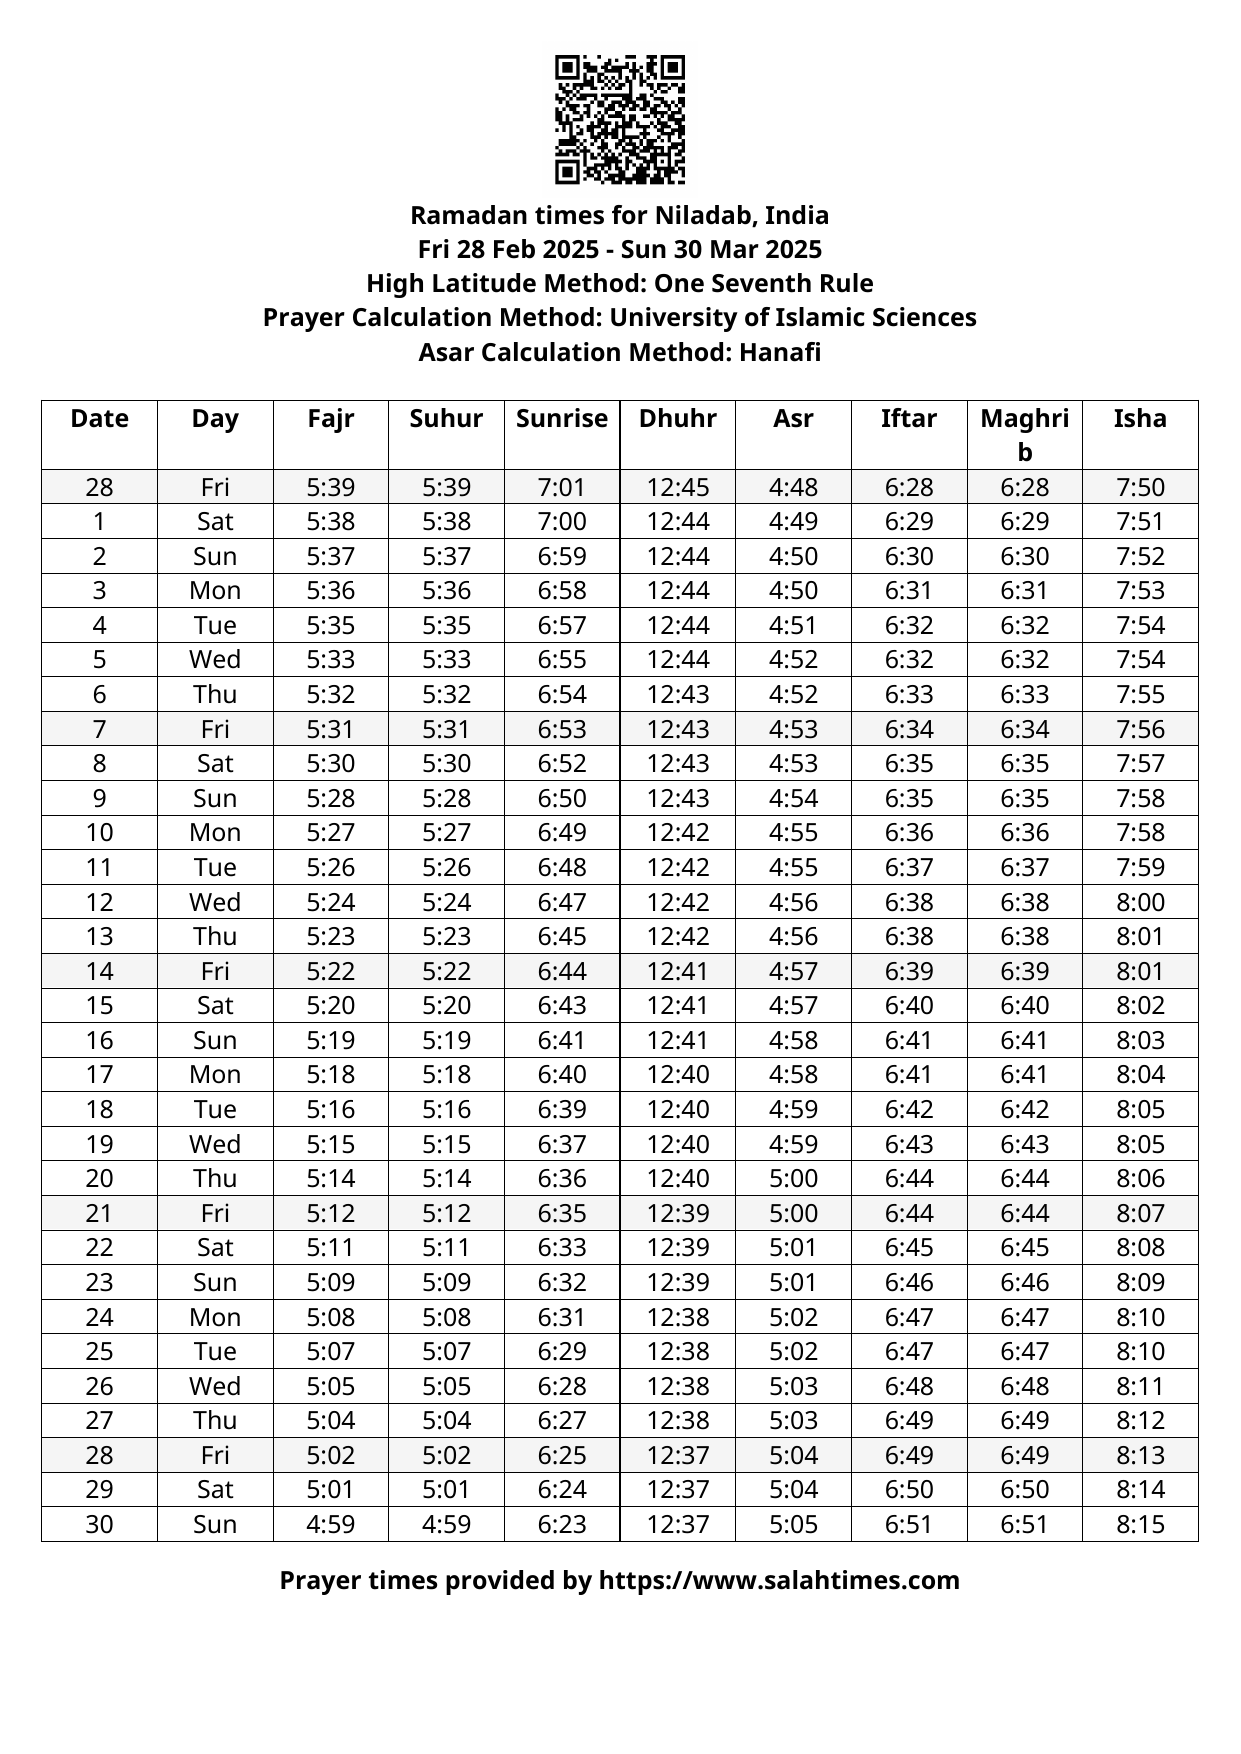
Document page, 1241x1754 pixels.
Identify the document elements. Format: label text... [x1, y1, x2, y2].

text High Latitude Method: One Seventh Rule [42, 266, 1198, 300]
table_cell 4:59 [274, 1507, 388, 1541]
table_cell 8:12 [1083, 1404, 1198, 1437]
table_cell 5:16 [389, 1092, 504, 1126]
table_cell 8:10 [1083, 1300, 1198, 1333]
table_cell 5:11 [389, 1231, 504, 1264]
table_cell 5:26 [389, 850, 504, 884]
table_cell 5:27 [389, 816, 504, 849]
table_cell 7:00 [505, 504, 619, 538]
table_cell 5:00 [736, 1161, 851, 1195]
table_cell 12:38 [621, 1334, 735, 1368]
table_cell 6:48 [968, 1369, 1082, 1402]
table_cell 5:27 [274, 816, 388, 849]
table_header Maghrib [968, 401, 1082, 469]
table_cell Sun [158, 539, 273, 572]
table_cell 7:51 [1083, 504, 1198, 538]
table_cell 5:28 [389, 781, 504, 814]
table_cell 8:15 [1083, 1507, 1198, 1541]
table_cell 12:43 [621, 677, 735, 711]
table_cell 5:09 [274, 1265, 388, 1299]
table_cell 6:33 [968, 677, 1082, 711]
table_cell 6:39 [852, 954, 967, 987]
table_cell 6:37 [968, 850, 1082, 884]
table_cell 5:23 [389, 919, 504, 953]
table_cell 5:16 [274, 1092, 388, 1126]
table_cell 6:47 [852, 1334, 967, 1368]
table_cell Mon [158, 816, 273, 849]
table_cell 5:01 [736, 1231, 851, 1264]
table_cell 5:02 [736, 1334, 851, 1368]
table_cell Mon [158, 1300, 273, 1333]
table_cell 6:33 [852, 677, 967, 711]
table_cell 4:59 [736, 1127, 851, 1160]
table_cell 5:38 [274, 504, 388, 538]
table_cell 4:59 [389, 1507, 504, 1541]
table_cell 4:52 [736, 643, 851, 676]
table_cell 5:03 [736, 1369, 851, 1402]
table_cell 8:01 [1083, 919, 1198, 953]
table_cell 6:34 [968, 712, 1082, 745]
table_header Suhur [389, 401, 504, 469]
table_header Dhuhr [621, 401, 735, 469]
table_cell 6:37 [852, 850, 967, 884]
table_cell 1 [42, 504, 157, 538]
table_cell Tue [158, 850, 273, 884]
table_cell Fri [158, 1438, 273, 1472]
table_cell 5:18 [389, 1058, 504, 1091]
table_cell 6:35 [968, 781, 1082, 814]
table_cell 6:42 [968, 1092, 1082, 1126]
table_cell 5:19 [274, 1023, 388, 1057]
table_cell 24 [42, 1300, 157, 1333]
table_cell 12:39 [621, 1231, 735, 1264]
table_cell 7:58 [1083, 816, 1198, 849]
table_cell Sat [158, 1473, 273, 1506]
table_cell 8:02 [1083, 989, 1198, 1022]
table_cell 6:31 [968, 574, 1082, 607]
table_cell 5:14 [389, 1161, 504, 1195]
table_cell Wed [158, 885, 273, 918]
text Asar Calculation Method: Hanafi [42, 334, 1198, 368]
table_cell 6:34 [852, 712, 967, 745]
table_cell 6:30 [968, 539, 1082, 572]
table_cell Tue [158, 1334, 273, 1368]
table_cell 5:22 [274, 954, 388, 987]
table_cell 5:32 [274, 677, 388, 711]
table_cell 7:01 [505, 470, 619, 503]
table_cell 5:15 [389, 1127, 504, 1160]
table_cell 8:09 [1083, 1265, 1198, 1299]
table_cell 6:35 [968, 746, 1082, 780]
table_cell 12:42 [621, 919, 735, 953]
table_header Isha [1083, 401, 1198, 469]
table_cell 6:43 [852, 1127, 967, 1160]
table_cell 6:40 [852, 989, 967, 1022]
table_cell 9 [42, 781, 157, 814]
table_cell 4:52 [736, 677, 851, 711]
table_cell 5:20 [389, 989, 504, 1022]
table_cell 6:32 [852, 608, 967, 642]
table_cell 4:48 [736, 470, 851, 503]
table_cell Sun [158, 1023, 273, 1057]
table_cell 6:47 [968, 1300, 1082, 1333]
table_cell 6:52 [505, 746, 619, 780]
table_cell 6:36 [505, 1161, 619, 1195]
table_cell 12:38 [621, 1369, 735, 1402]
table_cell 10 [42, 816, 157, 849]
table_cell 20 [42, 1161, 157, 1195]
table_cell 7:50 [1083, 470, 1198, 503]
table_cell 6:40 [505, 1058, 619, 1091]
table_cell 6:47 [968, 1334, 1082, 1368]
table_cell 5:03 [736, 1404, 851, 1437]
table_cell 6:25 [505, 1438, 619, 1472]
table_cell 6:44 [505, 954, 619, 987]
table_cell Fri [158, 712, 273, 745]
table_cell 5:08 [274, 1300, 388, 1333]
table_cell 6:49 [505, 816, 619, 849]
table_cell 5:33 [389, 643, 504, 676]
table_cell 4:49 [736, 504, 851, 538]
table_cell 5:07 [389, 1334, 504, 1368]
table_cell 25 [42, 1334, 157, 1368]
table_cell 4:53 [736, 712, 851, 745]
table_cell 21 [42, 1196, 157, 1229]
table_cell 4:54 [736, 781, 851, 814]
table_cell 6:40 [968, 989, 1082, 1022]
table_cell 15 [42, 989, 157, 1022]
table_cell 4:55 [736, 816, 851, 849]
table_cell 12:41 [621, 989, 735, 1022]
table_cell 6:53 [505, 712, 619, 745]
table_cell 30 [42, 1507, 157, 1541]
table_header Date [42, 401, 157, 469]
table_cell 5:33 [274, 643, 388, 676]
table_cell Wed [158, 643, 273, 676]
table_cell 6:44 [968, 1196, 1082, 1229]
table_cell 12:43 [621, 781, 735, 814]
table_cell 6:39 [505, 1092, 619, 1126]
table_cell Tue [158, 1092, 273, 1126]
table_cell 6:51 [852, 1507, 967, 1541]
table_cell Sat [158, 989, 273, 1022]
table_cell Sat [158, 504, 273, 538]
table_cell 6:43 [505, 989, 619, 1022]
table_cell 12:44 [621, 643, 735, 676]
table_cell Sun [158, 1265, 273, 1299]
table_cell 12:37 [621, 1438, 735, 1472]
table_cell 5:02 [274, 1438, 388, 1472]
table_cell 8:03 [1083, 1023, 1198, 1057]
table_cell 5:00 [736, 1196, 851, 1229]
table_cell 5:28 [274, 781, 388, 814]
table_cell 6:58 [505, 574, 619, 607]
table_cell 5:11 [274, 1231, 388, 1264]
table_cell 14 [42, 954, 157, 987]
table_cell 4:55 [736, 850, 851, 884]
table_cell 8:04 [1083, 1058, 1198, 1091]
table_cell 5:39 [389, 470, 504, 503]
table_cell 5:30 [389, 746, 504, 780]
table_cell 6:45 [852, 1231, 967, 1264]
table_cell Sun [158, 1507, 273, 1541]
table_cell 4:59 [736, 1092, 851, 1126]
picture [542, 41, 699, 198]
table_cell 12:42 [621, 816, 735, 849]
table_cell 6:50 [505, 781, 619, 814]
table_cell 12:40 [621, 1161, 735, 1195]
table_cell 7:56 [1083, 712, 1198, 745]
table_cell 28 [42, 470, 157, 503]
table_cell 8:11 [1083, 1369, 1198, 1402]
table_cell 6:44 [968, 1161, 1082, 1195]
table_cell 6:47 [852, 1300, 967, 1333]
table_cell 5:08 [389, 1300, 504, 1333]
table_cell 6:32 [852, 643, 967, 676]
table_cell 6:44 [852, 1161, 967, 1195]
table_cell 4 [42, 608, 157, 642]
table_cell 7:54 [1083, 608, 1198, 642]
table_cell 6:29 [968, 504, 1082, 538]
table_cell 12:39 [621, 1265, 735, 1299]
table_cell 6:28 [852, 470, 967, 503]
table_cell 5:05 [736, 1507, 851, 1541]
table_cell Thu [158, 677, 273, 711]
table_cell 8:01 [1083, 954, 1198, 987]
table_cell 6:31 [852, 574, 967, 607]
table_cell 12:43 [621, 712, 735, 745]
table_cell Mon [158, 1058, 273, 1091]
table_cell 12:37 [621, 1507, 735, 1541]
table_cell 6:32 [505, 1265, 619, 1299]
table_cell 12:38 [621, 1404, 735, 1437]
table_cell 4:50 [736, 574, 851, 607]
table_cell Thu [158, 1161, 273, 1195]
text Fri 28 Feb 2025 - Sun 30 Mar 2025 [42, 232, 1198, 266]
table_cell 6:33 [505, 1231, 619, 1264]
table_cell 5:14 [274, 1161, 388, 1195]
table_cell 5:31 [274, 712, 388, 745]
table_cell 3 [42, 574, 157, 607]
table_cell 12:40 [621, 1058, 735, 1091]
table_cell 6:41 [505, 1023, 619, 1057]
table_cell 7:55 [1083, 677, 1198, 711]
table_cell 4:53 [736, 746, 851, 780]
table_cell 8 [42, 746, 157, 780]
table_cell 6:35 [852, 781, 967, 814]
table_cell 6:50 [852, 1473, 967, 1506]
table_cell 5:04 [736, 1438, 851, 1472]
table_cell 7:58 [1083, 781, 1198, 814]
table_cell 6:38 [968, 885, 1082, 918]
table_cell 6:49 [968, 1438, 1082, 1472]
table_cell 6:35 [505, 1196, 619, 1229]
table_cell 6:24 [505, 1473, 619, 1506]
table_cell 6:23 [505, 1507, 619, 1541]
table_cell 4:51 [736, 608, 851, 642]
table_cell 5:32 [389, 677, 504, 711]
table_cell 12:44 [621, 504, 735, 538]
table_cell 5:05 [389, 1369, 504, 1402]
table_header Day [158, 401, 273, 469]
table_cell 12:44 [621, 574, 735, 607]
table_cell 6:36 [852, 816, 967, 849]
table_cell 6:41 [968, 1023, 1082, 1057]
table_cell 5:12 [274, 1196, 388, 1229]
table_cell Sat [158, 746, 273, 780]
table_cell 6:55 [505, 643, 619, 676]
table_cell 16 [42, 1023, 157, 1057]
table_cell 12:40 [621, 1092, 735, 1126]
table_cell 19 [42, 1127, 157, 1160]
table_cell 4:50 [736, 539, 851, 572]
table_cell 5:09 [389, 1265, 504, 1299]
table_cell 6:45 [505, 919, 619, 953]
table_cell 8:00 [1083, 885, 1198, 918]
table_cell 18 [42, 1092, 157, 1126]
table_cell 8:06 [1083, 1161, 1198, 1195]
table_cell 12:43 [621, 746, 735, 780]
table_cell 6:46 [968, 1265, 1082, 1299]
table_cell 6:51 [968, 1507, 1082, 1541]
table_cell 6:42 [852, 1092, 967, 1126]
table_header Iftar [852, 401, 967, 469]
table_cell 6:29 [505, 1334, 619, 1368]
table_cell 7:57 [1083, 746, 1198, 780]
table_cell 4:58 [736, 1058, 851, 1091]
text Prayer times provided by https://www.salahtimes.com [42, 1563, 1198, 1597]
table_cell 5:15 [274, 1127, 388, 1160]
table_cell 5:04 [274, 1404, 388, 1437]
table_cell 6:38 [968, 919, 1082, 953]
table_cell 6:29 [852, 504, 967, 538]
table_cell 6:46 [852, 1265, 967, 1299]
table_cell 6:45 [968, 1231, 1082, 1264]
table_cell 26 [42, 1369, 157, 1402]
table_cell 5:01 [736, 1265, 851, 1299]
table_cell Fri [158, 954, 273, 987]
table_cell 5:05 [274, 1369, 388, 1402]
table_cell 5:02 [389, 1438, 504, 1472]
table_cell 6:31 [505, 1300, 619, 1333]
table_cell 6:35 [852, 746, 967, 780]
table_cell 7:54 [1083, 643, 1198, 676]
table_cell 29 [42, 1473, 157, 1506]
table_cell 6:28 [968, 470, 1082, 503]
table_cell 17 [42, 1058, 157, 1091]
table_cell 6 [42, 677, 157, 711]
table_cell 27 [42, 1404, 157, 1437]
table_cell 5:39 [274, 470, 388, 503]
table_cell 6:32 [968, 643, 1082, 676]
table_cell 8:08 [1083, 1231, 1198, 1264]
table_cell 6:50 [968, 1473, 1082, 1506]
table_cell 5:19 [389, 1023, 504, 1057]
table_cell 4:57 [736, 989, 851, 1022]
table_cell 23 [42, 1265, 157, 1299]
table_cell 12:39 [621, 1196, 735, 1229]
table_cell 12:44 [621, 539, 735, 572]
table_cell 8:10 [1083, 1334, 1198, 1368]
table_cell 7 [42, 712, 157, 745]
table_cell 5:37 [389, 539, 504, 572]
table_cell 6:41 [968, 1058, 1082, 1091]
table_cell Tue [158, 608, 273, 642]
table_cell 6:49 [852, 1438, 967, 1472]
table_cell 4:56 [736, 885, 851, 918]
table_cell 4:57 [736, 954, 851, 987]
table_cell 5:12 [389, 1196, 504, 1229]
table_cell 7:52 [1083, 539, 1198, 572]
table_cell 12:42 [621, 885, 735, 918]
table_cell 6:27 [505, 1404, 619, 1437]
table_cell 5:04 [736, 1473, 851, 1506]
table_cell 6:59 [505, 539, 619, 572]
table_cell 12:37 [621, 1473, 735, 1506]
table_cell 6:41 [852, 1058, 967, 1091]
table_cell 6:49 [968, 1404, 1082, 1437]
table_cell 5:38 [389, 504, 504, 538]
table_cell 6:54 [505, 677, 619, 711]
table_cell 5:26 [274, 850, 388, 884]
table_cell 12:41 [621, 954, 735, 987]
table_cell 8:14 [1083, 1473, 1198, 1506]
table_cell 2 [42, 539, 157, 572]
table_cell 5:02 [736, 1300, 851, 1333]
table_cell 28 [42, 1438, 157, 1472]
table_cell 8:05 [1083, 1127, 1198, 1160]
table_cell 5:23 [274, 919, 388, 953]
table_cell 5:24 [389, 885, 504, 918]
table_cell 5:35 [389, 608, 504, 642]
table_cell 8:05 [1083, 1092, 1198, 1126]
table_cell 12:38 [621, 1300, 735, 1333]
table_cell 6:36 [968, 816, 1082, 849]
table_cell 6:32 [968, 608, 1082, 642]
table_cell 7:53 [1083, 574, 1198, 607]
table_cell 5:22 [389, 954, 504, 987]
table_cell 5:36 [389, 574, 504, 607]
table_cell 5:04 [389, 1404, 504, 1437]
table_cell 5:31 [389, 712, 504, 745]
table_cell 5:20 [274, 989, 388, 1022]
table_cell 5:36 [274, 574, 388, 607]
table_cell 6:30 [852, 539, 967, 572]
table_cell Thu [158, 1404, 273, 1437]
table_cell 6:49 [852, 1404, 967, 1437]
table_cell 12:44 [621, 608, 735, 642]
table_cell 5:18 [274, 1058, 388, 1091]
table_cell 6:48 [505, 850, 619, 884]
table_cell 12:45 [621, 470, 735, 503]
table_cell 4:56 [736, 919, 851, 953]
table_cell 12 [42, 885, 157, 918]
table_cell Fri [158, 470, 273, 503]
table_cell 6:44 [852, 1196, 967, 1229]
table_cell 5:37 [274, 539, 388, 572]
table_cell Thu [158, 919, 273, 953]
table_cell 12:42 [621, 850, 735, 884]
table_cell 5:01 [274, 1473, 388, 1506]
table_header Asr [736, 401, 851, 469]
table_cell 5:24 [274, 885, 388, 918]
table_cell 5:30 [274, 746, 388, 780]
table_cell 6:41 [852, 1023, 967, 1057]
table_cell 6:28 [505, 1369, 619, 1402]
table_cell 6:57 [505, 608, 619, 642]
table_cell 5:35 [274, 608, 388, 642]
table_cell 7:59 [1083, 850, 1198, 884]
table_cell Sat [158, 1231, 273, 1264]
table_cell 11 [42, 850, 157, 884]
table_cell 12:40 [621, 1127, 735, 1160]
table_cell 6:38 [852, 919, 967, 953]
table_cell 8:07 [1083, 1196, 1198, 1229]
table_cell Mon [158, 574, 273, 607]
table_cell 6:38 [852, 885, 967, 918]
table_cell Wed [158, 1127, 273, 1160]
table_cell 4:58 [736, 1023, 851, 1057]
table_cell 6:43 [968, 1127, 1082, 1160]
table_header Fajr [274, 401, 388, 469]
table_cell Sun [158, 781, 273, 814]
table_cell 8:13 [1083, 1438, 1198, 1472]
text Ramadan times for Niladab, India [42, 198, 1198, 232]
table_cell 5:01 [389, 1473, 504, 1506]
table_cell Fri [158, 1196, 273, 1229]
table_cell 5:07 [274, 1334, 388, 1368]
table_cell 6:48 [852, 1369, 967, 1402]
table_cell 6:37 [505, 1127, 619, 1160]
table_cell 22 [42, 1231, 157, 1264]
table_cell Wed [158, 1369, 273, 1402]
table_cell 6:47 [505, 885, 619, 918]
table_cell 12:41 [621, 1023, 735, 1057]
text Prayer Calculation Method: University of Islamic Sciences [42, 300, 1198, 334]
table_cell 5 [42, 643, 157, 676]
table_header Sunrise [505, 401, 619, 469]
table_cell 13 [42, 919, 157, 953]
table_cell 6:39 [968, 954, 1082, 987]
